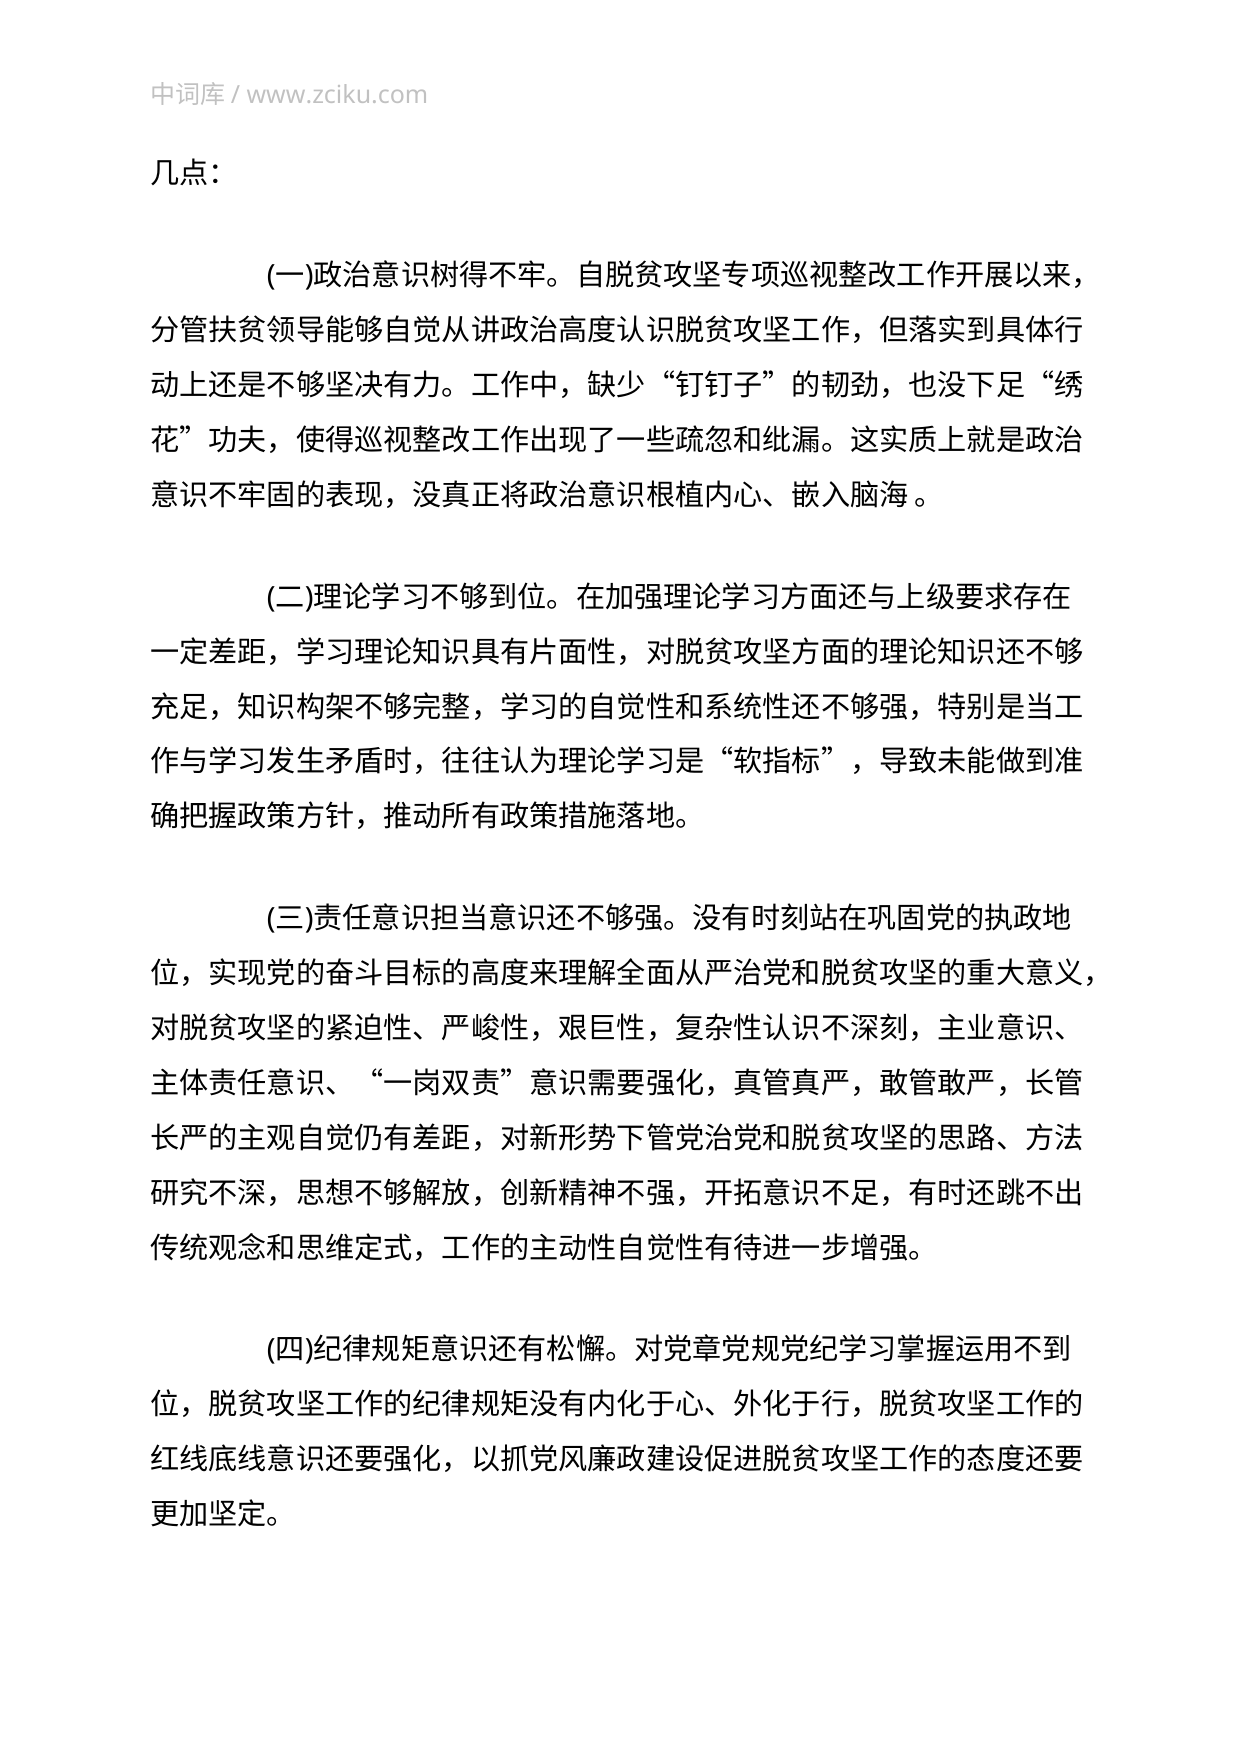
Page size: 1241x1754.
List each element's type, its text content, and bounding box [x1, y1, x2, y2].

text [150, 150, 1090, 192]
text (四)纪律规矩意识还有松懈。对党章党规党纪学习掌握运用不到位，脱贫攻坚工作的纪律规矩没有内化于心、外化于行，脱贫攻坚工作的红线底线意识还要强化，以抓党风廉政建设促进脱贫攻坚工作的态度还要更加坚定。 [150, 1326, 1090, 1533]
text (一)政治意识树得不牢。自脱贫攻坚专项巡视整改工作开展以来，分管扶贫领导能够自觉从讲政治高度认识脱贫攻坚工作，但落实到具体行动上还是不够坚决有力。工作中，缺少“钉钉子”的韧劲，也没下足“绣花”功夫，使得巡视整改工作出现了一些疏忽和纰漏。这实质上就是政治意识不牢固的表现，没真正将政治意识根植内心、嵌入脑海 。 [150, 252, 1090, 514]
text (三)责任意识担当意识还不够强。没有时刻站在巩固党的执政地位，实现党的奋斗目标的高度来理解全面从严治党和脱贫攻坚的重大意义，对脱贫攻坚的紧迫性、严峻性，艰巨性，复杂性认识不深刻，主业意识、主体责任意识、“一岗双责”意识需要强化，真管真严，敢管敢严，长管长严的主观自觉仍有差距，对新形势下管党治党和脱贫攻坚的思路、方法研究不深，思想不够解放，创新精神不强，开拓意识不足，有时还跳不出传统观念和思维定式，工作的主动性自觉性有待进一步增强。 [150, 895, 1090, 1266]
text (二)理论学习不够到位。在加强理论学习方面还与上级要求存在一定差距，学习理论知识具有片面性，对脱贫攻坚方面的理论知识还不够充足，知识构架不够完整，学习的自觉性和系统性还不够强，特别是当工作与学习发生矛盾时，往往认为理论学习是“软指标”，导致未能做到准确把握政策方针，推动所有政策措施落地。 [150, 573, 1090, 835]
